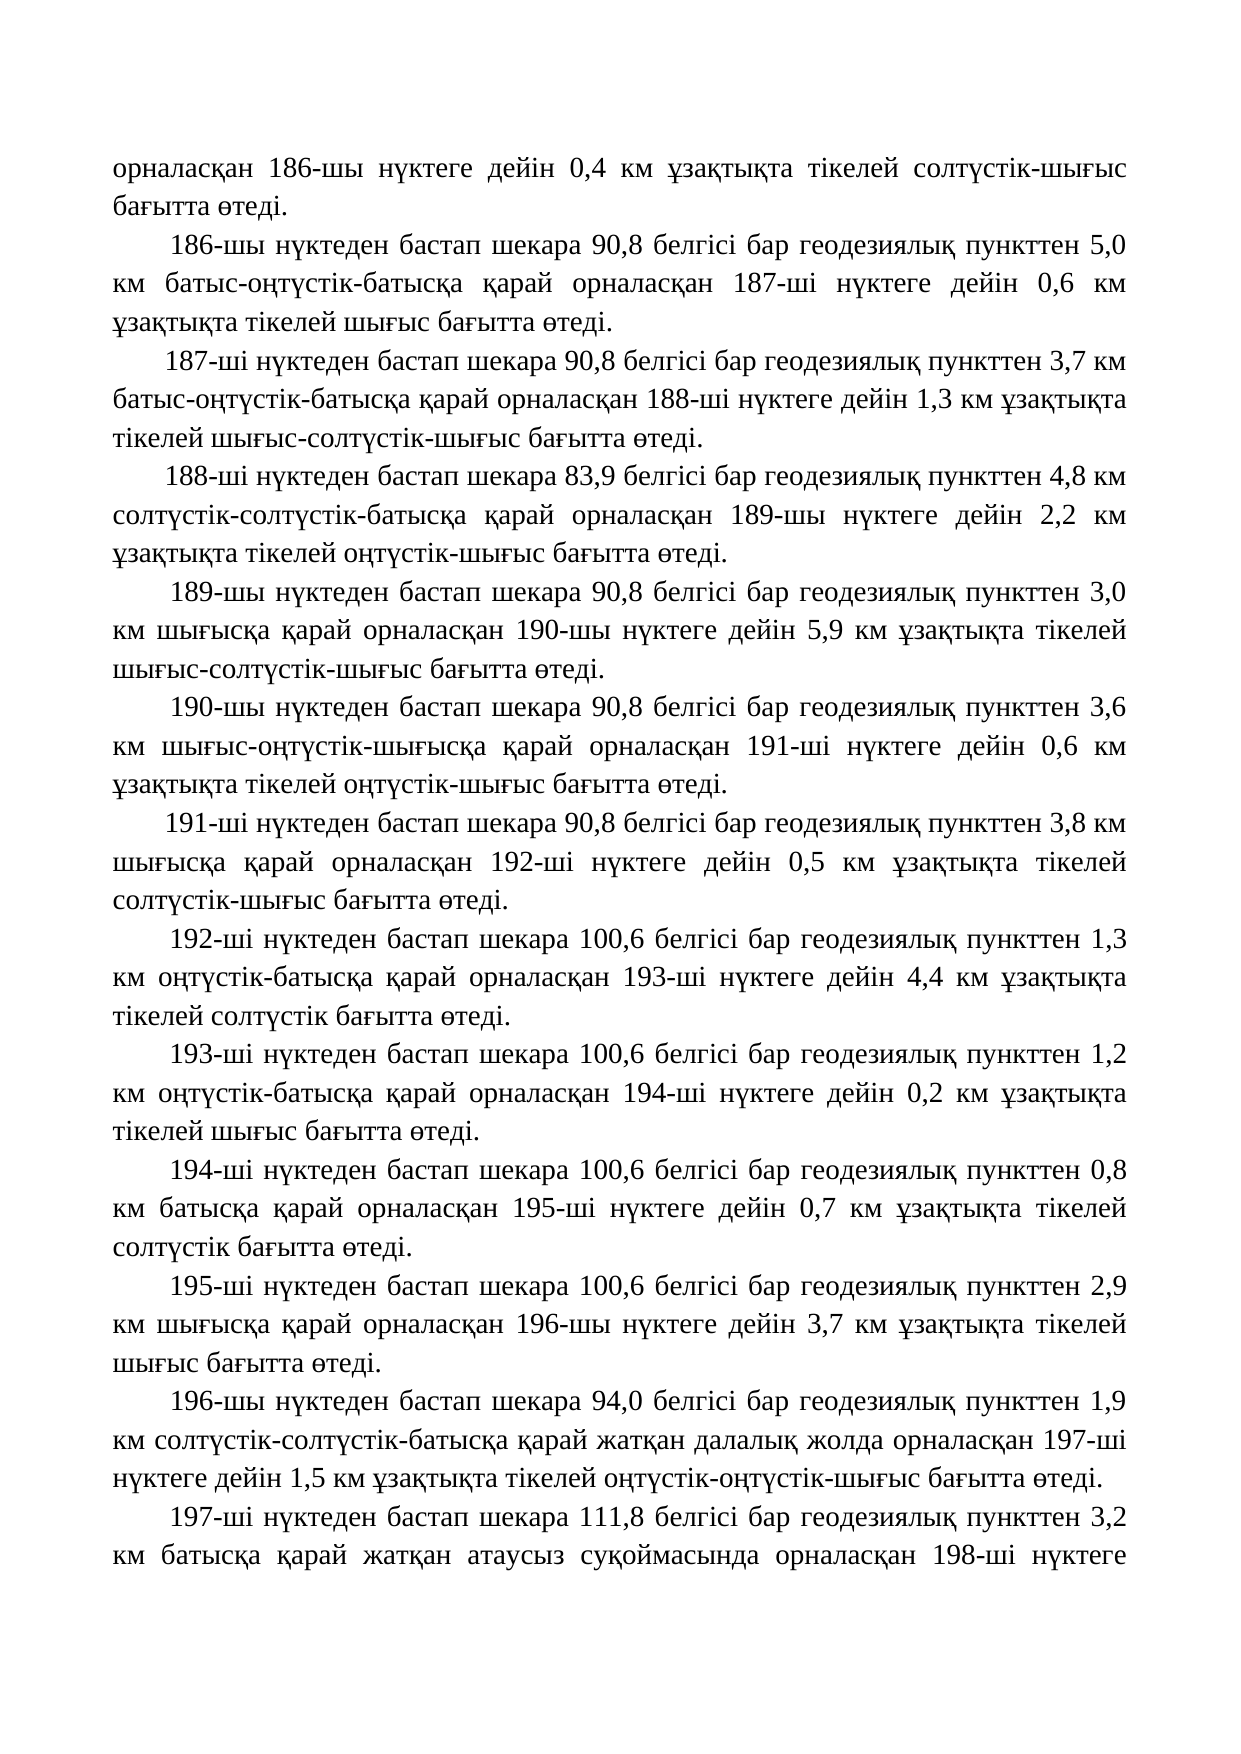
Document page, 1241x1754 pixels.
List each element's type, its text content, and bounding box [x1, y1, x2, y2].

text 189-шы нүктеден бастап шекара 90,8 белгiсi бар геодезиялық пункттен 3,0 км шығысқа қарай орналасқан 190-шы нүктеге дейiн 5,9 км ұзақтықта тiкелей шығыс-солтүстiк-шығыс бағытта өтедi. [112, 574, 1128, 684]
text 195-шi нүктеден бастап шекара 100,6 белгiсi бар геодезиялық пункттен 2,9 км шығысқа қарай орналасқан 196-шы нүктеге дейiн 3,7 км ұзақтықта тiкелей шығыс бағытта өтедi. [112, 1268, 1128, 1378]
text 188-шi нүктеден бастап шекара 83,9 белгiсi бар геодезиялық пункттен 4,8 км солтүстiк-солтүстiк-батысқа қарай орналасқан 189-шы нүктеге дейiн 2,2 км ұзақтықта тiкелей оңтүстік-шығыс бағытта өтедi. [112, 458, 1128, 569]
text 191-шi нүктеден бастап шекара 90,8 белгісi бар геодезиялық пункттен 3,8 км шығысқа қарай орналасқан 192-шi нүктеге дейiн 0,5 км ұзақтықта тiкелей солтүстiк-шығыс бағытта өтедi. [112, 805, 1128, 916]
text 190-шы нүктеден бастап шекара 90,8 белгiсi бар геодезиялық пункттен 3,6 км шығыс-оңтүстiк-шығысқа қарай орналасқан 191-шi нүктеге дейiн 0,6 км ұзақтықта тiкелей оңтүстiк-шығыс бағытта өтедi. [112, 689, 1128, 800]
text 194-шi нүктеден бастап шекара 100,6 белгiсi бар геодезиялық пункттен 0,8 км батысқа қарай орналасқан 195-шi нүктеге дейiн 0,7 км ұзақтықта тiкелей солтүстiк бағытта өтедi. [112, 1152, 1128, 1263]
text 186-шы нүктеден бастап шекара 90,8 белгісi бар геодезиялық пункттен 5,0 км батыс-оңтүстiк-батысқа қарай орналасқан 187-ші нүктеге дейiн 0,6 км ұзақтықта тiкелей шығыс бағытта өтедi. [112, 227, 1128, 338]
text 192-шi нүктеден бастап шекара 100,6 белгiсi бар геодезиялық пункттен 1,3 км оңтүстiк-батысқа қарай орналасқан 193-шi нүктеге дейiн 4,4 км ұзақтықта тiкелей солтүстiк бағытта өтедi. [112, 921, 1128, 1031]
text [112, 1499, 1128, 1571]
text 187-шi нүктеден бастап шекара 90,8 белгiсi бар геодезиялық пункттен 3,7 км батыс-оңтүстік-батысқа қарай орналасқан 188-шi нүктеге дейiн 1,3 км ұзақтықта тікелей шығыс-солтүстiк-шығыс бағытта өтедi. [112, 343, 1128, 453]
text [112, 150, 1128, 222]
text 196-шы нүктеден бастап шекара 94,0 белгiсi бар геодезиялық пункттен 1,9 км солтүстік-солтүстiк-батысқа қарай жатқан далалық жолда орналасқан 197-шi нүктеге дейiн 1,5 км ұзақтықта тiкелей оңтүстiк-оңтүстік-шығыс бағытта өтедi. [112, 1383, 1128, 1494]
text 193-шi нүктеден бастап шекара 100,6 белгiсi бар геодезиялық пункттен 1,2 км оңтүстiк-батысқа қарай орналасқан 194-шi нүктеге дейiн 0,2 км ұзақтықта тiкелей шығыс бағытта өтедi. [112, 1036, 1128, 1147]
